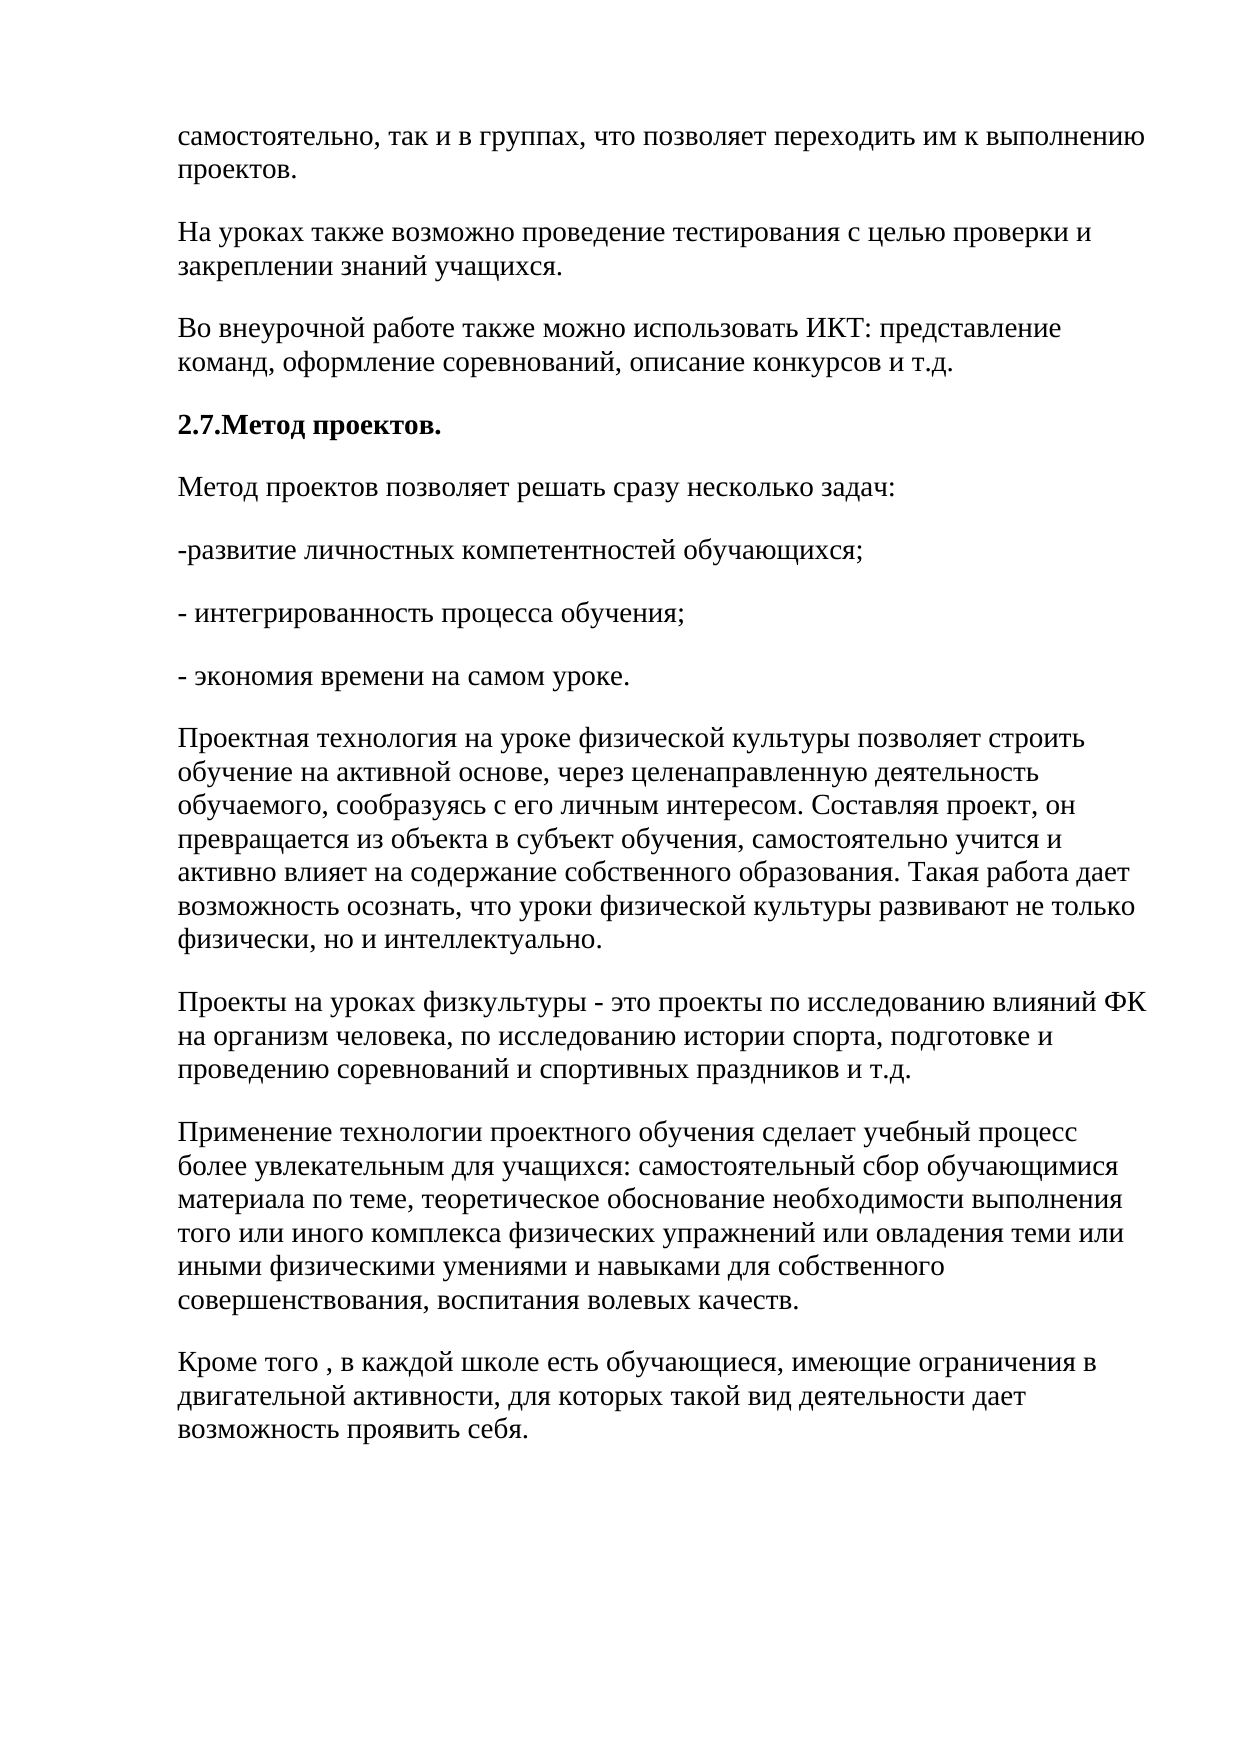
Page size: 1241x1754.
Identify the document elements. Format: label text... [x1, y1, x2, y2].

text Проектная технология на уроке физической культуры позволяет строить обучение на активной основе, через целенаправленную деятельность обучаемого, сообразуясь с его личным интересом. Составляя проект, он превращается из объекта в субъект обучения, самостоятельно учится и активно влияет на содержание собственного образования. Такая работа дает возможность осознать, что уроки физической культуры развивают не только физически, но и интеллектуально. [177, 720, 1152, 955]
text Проекты на уроках физкультуры - это проекты по исследованию влияний ФК на организм человека, по исследованию истории спорта, подготовке и проведению соревнований и спортивных праздников и т.д. [177, 984, 1152, 1085]
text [177, 118, 1152, 185]
text -развитие личностных компетентностей обучающихся; [177, 532, 1152, 566]
text Во внеурочной работе также можно использовать ИКТ: представление команд, оформление соревнований, описание конкурсов и т.д. [177, 311, 1152, 378]
text Кроме того , в каждой школе есть обучающиеся, имеющие ограничения в двигательной активности, для которых такой вид деятельности дает возможность проявить себя. [177, 1344, 1152, 1445]
text На уроках также возможно проведение тестирования с целью проверки и закреплении знаний учащихся. [177, 214, 1152, 281]
text - экономия времени на самом уроке. [177, 658, 1152, 691]
text Метод проектов позволяет решать сразу несколько задач: [177, 469, 1152, 503]
text - интегрированность процесса обучения; [177, 595, 1152, 628]
text Применение технологии проектного обучения сделает учебный процесс более увлекательным для учащихся: самостоятельный сбор обучающимися материала по теме, теоретическое обоснование необходимости выполнения того или иного комплекса физических упражнений или овладения теми или иными физическими умениями и навыками для собственного совершенствования, воспитания волевых качеств. [177, 1114, 1152, 1315]
text 2.7.Метод проектов. [177, 407, 1152, 440]
